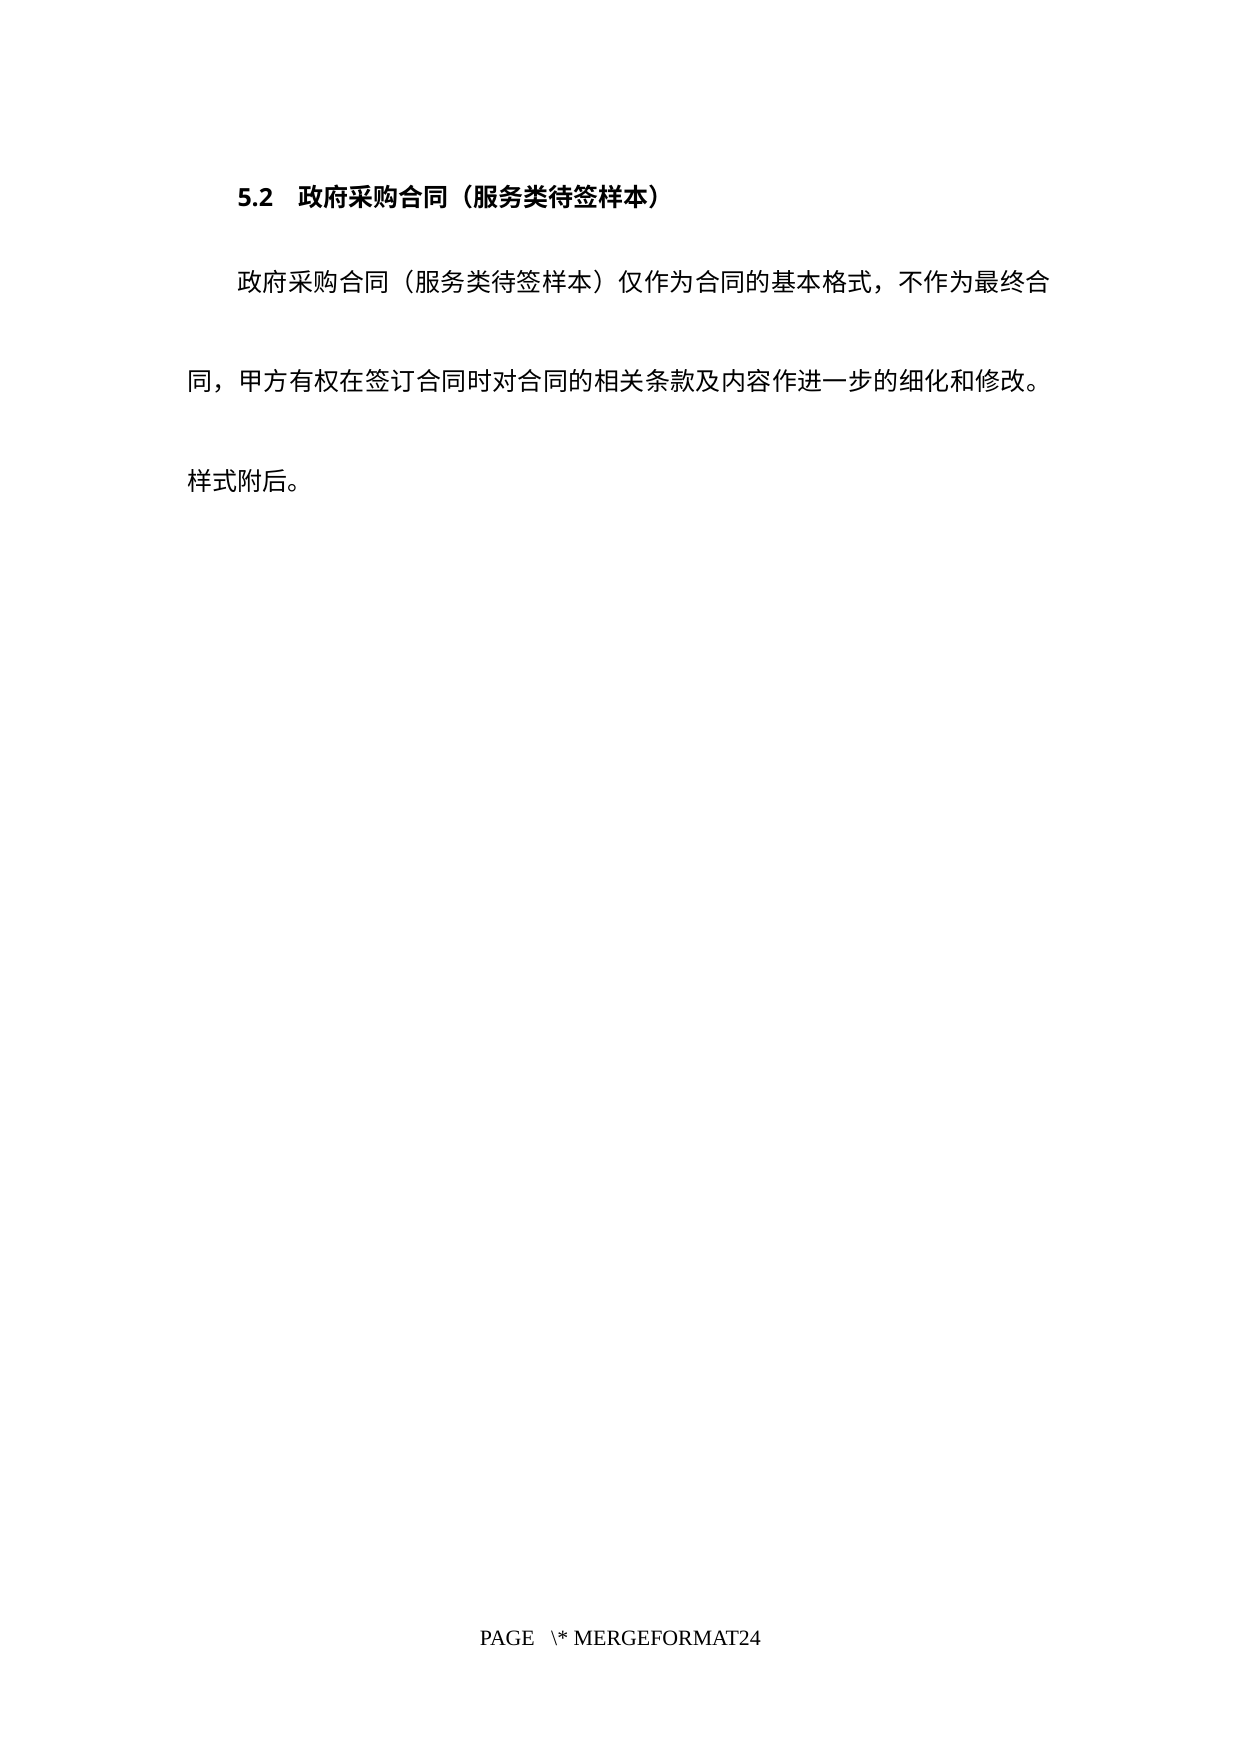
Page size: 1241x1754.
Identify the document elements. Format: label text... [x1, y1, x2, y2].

text 政府采购合同（服务类待签样本）仅作为合同的基本格式，不作为最终合同，甲方有权在签订合同时对合同的相关条款及内容作进一步的细化和修改。样式附后。 [187, 247, 1053, 513]
text 5.2 政府采购合同（服务类待签样本） [187, 162, 1053, 229]
